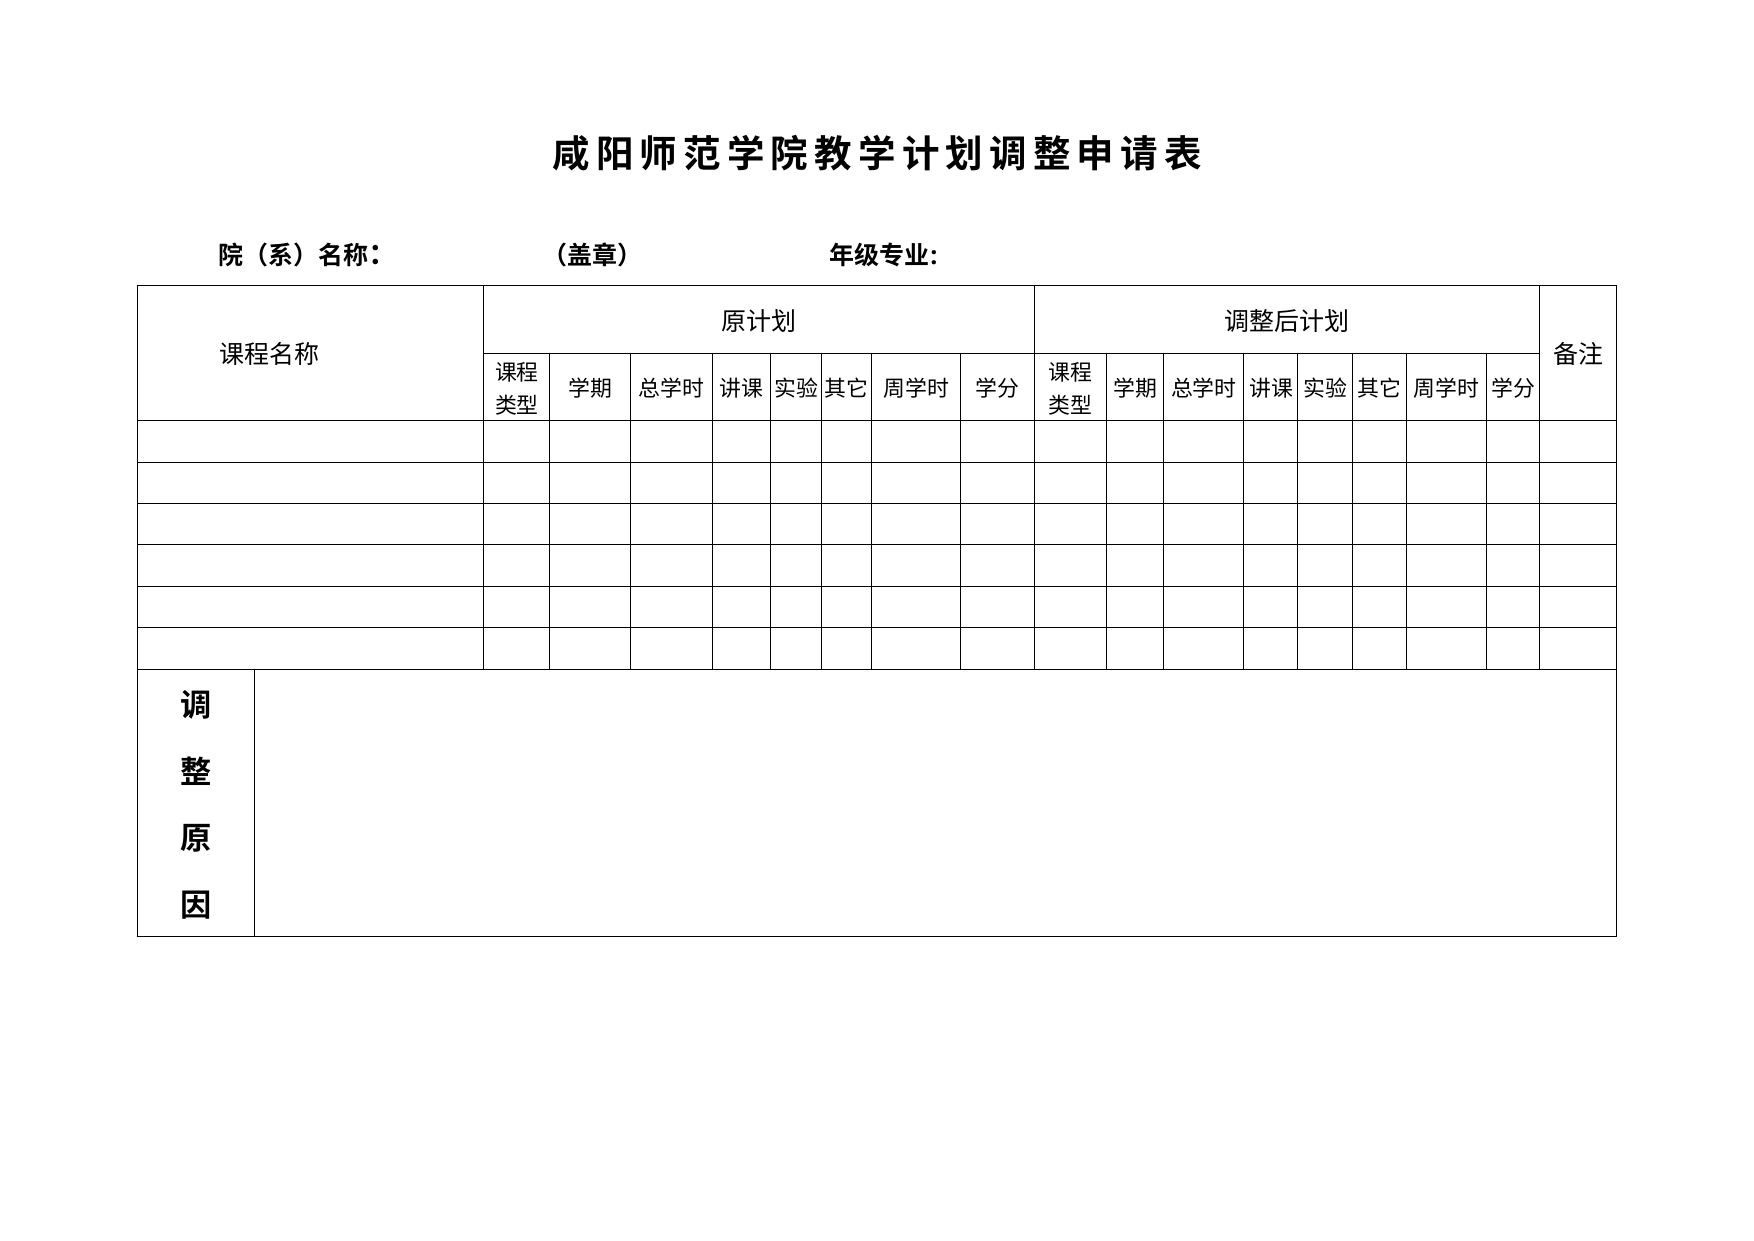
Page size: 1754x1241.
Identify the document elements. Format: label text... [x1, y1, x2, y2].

table_cell [1487, 545, 1539, 586]
table_cell [1407, 628, 1486, 668]
table_cell [713, 587, 770, 627]
table_cell [771, 628, 821, 668]
table_cell [1164, 628, 1243, 668]
table_cell 学期 [550, 354, 630, 420]
table_cell [1353, 463, 1406, 503]
table_cell [872, 587, 960, 627]
table_cell [631, 421, 712, 462]
table_cell 实验 [771, 354, 821, 420]
table_cell [872, 628, 960, 668]
table_cell [1540, 463, 1616, 503]
table_cell [1353, 545, 1406, 586]
table_cell [1540, 504, 1616, 544]
table_cell [1164, 463, 1243, 503]
table_cell [1107, 545, 1163, 586]
table_cell [1487, 421, 1539, 462]
table_header 备注 [1540, 286, 1616, 420]
table_cell [1487, 628, 1539, 668]
table_cell [961, 545, 1034, 586]
table_cell 调 整 原 因 [138, 670, 254, 936]
table_cell [1107, 463, 1163, 503]
table_cell [1540, 587, 1616, 627]
table_cell [822, 504, 871, 544]
table_cell [550, 587, 630, 627]
table_cell [1107, 504, 1163, 544]
table_cell [1487, 587, 1539, 627]
table_cell [961, 421, 1034, 462]
table_cell 周学时 [1407, 354, 1486, 420]
table_cell [1540, 545, 1616, 586]
table_cell [138, 587, 483, 627]
table_cell [1035, 545, 1106, 586]
table_cell [1487, 504, 1539, 544]
table_cell 总学时 [631, 354, 712, 420]
table_header 调整后计划 [1035, 286, 1539, 353]
table_cell [1407, 463, 1486, 503]
table_cell [484, 587, 549, 627]
table_cell [822, 545, 871, 586]
table_cell [1244, 628, 1297, 668]
table_cell [550, 504, 630, 544]
table_cell [1107, 421, 1163, 462]
table_cell [822, 421, 871, 462]
table_cell [1244, 545, 1297, 586]
table_cell 学分 [1487, 354, 1539, 420]
table_cell 讲课 [713, 354, 770, 420]
table_cell [1487, 463, 1539, 503]
text 咸阳师范学院教学计划调整申请表 [118, 118, 1636, 185]
table_cell [1298, 463, 1352, 503]
table_cell [872, 504, 960, 544]
table_cell [1540, 628, 1616, 668]
table_cell [138, 421, 483, 462]
table_cell [1407, 587, 1486, 627]
table_cell 周学时 [872, 354, 960, 420]
table_cell [1298, 587, 1352, 627]
table_cell [872, 463, 960, 503]
table_cell [1353, 587, 1406, 627]
table_cell [1244, 421, 1297, 462]
table_cell [484, 628, 549, 668]
table_cell [550, 421, 630, 462]
table_cell [1353, 504, 1406, 544]
table_cell 总学时 [1164, 354, 1243, 420]
table_cell [872, 421, 960, 462]
table_cell [1540, 421, 1616, 462]
table_cell [1353, 421, 1406, 462]
table_cell [771, 545, 821, 586]
table_cell [1107, 628, 1163, 668]
table_cell 课程 类型 [484, 354, 549, 420]
table_cell [713, 545, 770, 586]
table_cell [1244, 463, 1297, 503]
table_cell [1298, 628, 1352, 668]
table_cell [1164, 587, 1243, 627]
table_cell [631, 587, 712, 627]
table_header 原计划 [484, 286, 1034, 353]
table_cell [713, 463, 770, 503]
table_cell [550, 628, 630, 668]
table_cell [138, 545, 483, 586]
table_cell [1164, 545, 1243, 586]
table_cell [713, 421, 770, 462]
table_cell 课程 类型 [1035, 354, 1106, 420]
table_cell [1035, 504, 1106, 544]
table_cell [484, 504, 549, 544]
table_cell [872, 545, 960, 586]
table_cell [550, 463, 630, 503]
table_cell [484, 421, 549, 462]
table_cell [713, 628, 770, 668]
table_cell [1035, 463, 1106, 503]
table_cell [961, 587, 1034, 627]
table_cell [631, 545, 712, 586]
text 院（系）名称： （盖章） 年级专业: [118, 218, 1636, 285]
table_cell [138, 504, 483, 544]
table_cell [484, 545, 549, 586]
table_cell [822, 587, 871, 627]
table_cell 学期 [1107, 354, 1163, 420]
table_cell [1298, 421, 1352, 462]
table_header 课程名称 [138, 286, 483, 420]
table_cell [771, 463, 821, 503]
table_cell [1298, 504, 1352, 544]
table_cell [1407, 504, 1486, 544]
table_cell [1035, 421, 1106, 462]
table_cell [1353, 628, 1406, 668]
table_cell [484, 463, 549, 503]
table_cell 其它 [1353, 354, 1406, 420]
table_cell 其它 [822, 354, 871, 420]
table_cell [138, 628, 483, 668]
table_cell [1407, 421, 1486, 462]
table_cell [631, 504, 712, 544]
table_cell [961, 463, 1034, 503]
table_cell [961, 504, 1034, 544]
table_cell [822, 463, 871, 503]
table_cell 讲课 [1244, 354, 1297, 420]
table_cell [822, 628, 871, 668]
table_cell [550, 545, 630, 586]
table_cell [631, 463, 712, 503]
table_cell [1407, 545, 1486, 586]
table_cell [771, 587, 821, 627]
table_cell [1107, 587, 1163, 627]
table_cell [138, 463, 483, 503]
table_cell [1244, 587, 1297, 627]
table_cell [713, 504, 770, 544]
table_cell [255, 670, 1616, 936]
table_cell [1244, 504, 1297, 544]
table_cell [1164, 504, 1243, 544]
table_cell [631, 628, 712, 668]
table_cell [771, 421, 821, 462]
table_cell [771, 504, 821, 544]
table_cell 学分 [961, 354, 1034, 420]
table_cell [1035, 628, 1106, 668]
table_cell [1164, 421, 1243, 462]
table_cell [1035, 587, 1106, 627]
table_cell [961, 628, 1034, 668]
table_cell 实验 [1298, 354, 1352, 420]
table_cell [1298, 545, 1352, 586]
